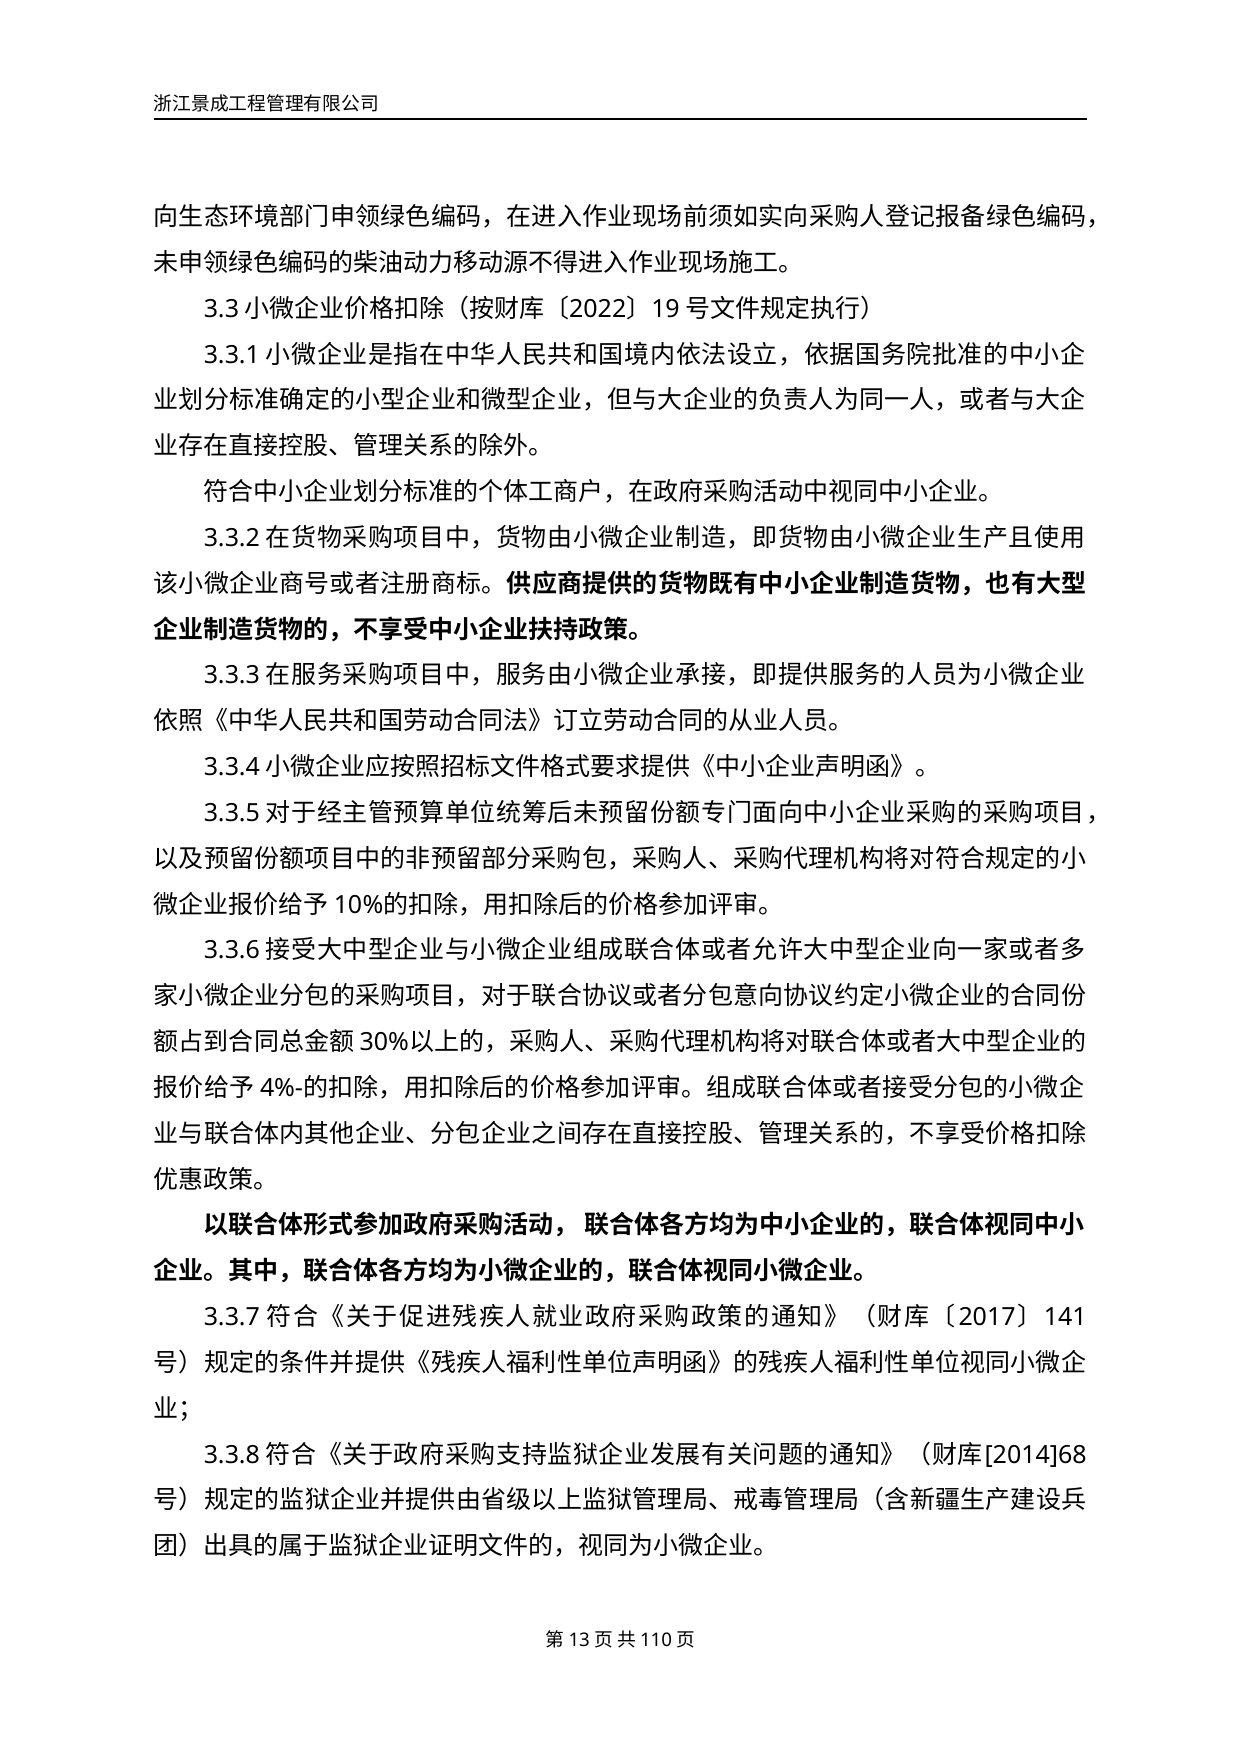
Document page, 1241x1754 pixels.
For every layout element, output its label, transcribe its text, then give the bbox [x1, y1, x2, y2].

text 3.3.3在服务采购项目中，服务由小微企业承接，即提供服务的人员为小微企业依照《中华人民共和国劳动合同法》订立劳动合同的从业人员。 [153, 647, 1087, 739]
text 3.3.1小微企业是指在中华人民共和国境内依法设立，依据国务院批准的中小企业划分标准确定的小型企业和微型企业，但与大企业的负责人为同一人，或者与大企业存在直接控股、管理关系的除外。 [153, 326, 1087, 464]
text 3.3.6接受大中型企业与小微企业组成联合体或者允许大中型企业向一家或者多家小微企业分包的采购项目，对于联合协议或者分包意向协议约定小微企业的合同份额占到合同总金额30%以上的，采购人、采购代理机构将对联合体或者大中型企业的报价给予4%-的扣除，用扣除后的价格参加评审。组成联合体或者接受分包的小微企业与联合体内其他企业、分包企业之间存在直接控股、管理关系的，不享受价格扣除优惠政策。 [153, 922, 1087, 1197]
text 3.3.8符合《关于政府采购支持监狱企业发展有关问题的通知》（财库[2014]68号）规定的监狱企业并提供由省级以上监狱管理局、戒毒管理局（含新疆生产建设兵团）出具的属于监狱企业证明文件的，视同为小微企业。 [153, 1426, 1087, 1564]
text 以联合体形式参加政府采购活动， 联合体各方均为中小企业的，联合体视同中小企业。其中，联合体各方均为小微企业的，联合体视同小微企业。 [153, 1197, 1087, 1289]
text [153, 189, 1087, 281]
text 3.3小微企业价格扣除（按财库〔2022〕19号文件规定执行） [153, 281, 1087, 326]
text 3.3.5对于经主管预算单位统筹后未预留份额专门面向中小企业采购的采购项目，以及预留份额项目中的非预留部分采购包，采购人、采购代理机构将对符合规定的小微企业报价给予10%的扣除，用扣除后的价格参加评审。 [153, 785, 1087, 922]
text 符合中小企业划分标准的个体工商户，在政府采购活动中视同中小企业。 [153, 464, 1087, 510]
text 3.3.2在货物采购项目中，货物由小微企业制造，即货物由小微企业生产且使用该小微企业商号或者注册商标。供应商提供的货物既有中小企业制造货物，也有大型企业制造货物的，不享受中小企业扶持政策。 [153, 510, 1087, 647]
text 3.3.4小微企业应按照招标文件格式要求提供《中小企业声明函》。 [153, 739, 1087, 785]
text 3.3.7符合《关于促进残疾人就业政府采购政策的通知》（财库〔2017〕141号）规定的条件并提供《残疾人福利性单位声明函》的残疾人福利性单位视同小微企业； [153, 1289, 1087, 1426]
